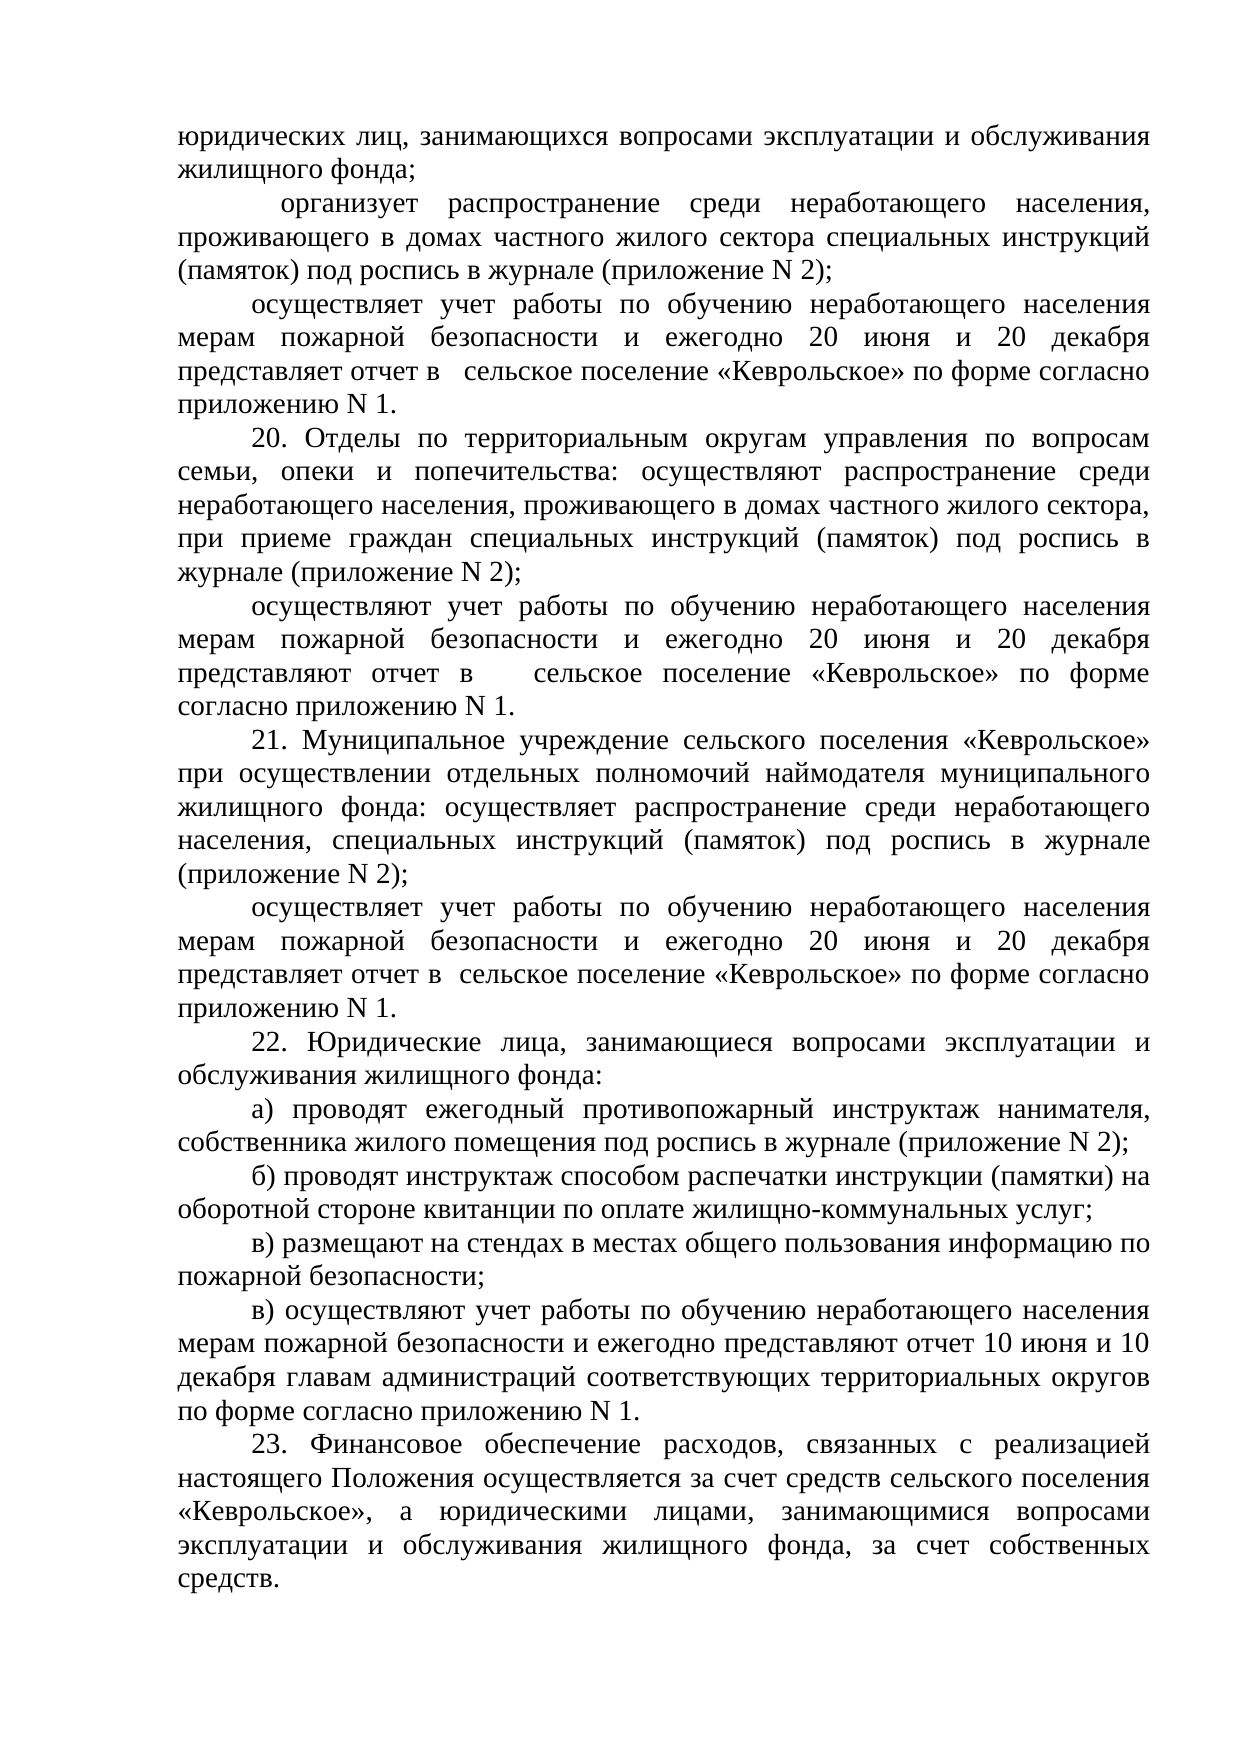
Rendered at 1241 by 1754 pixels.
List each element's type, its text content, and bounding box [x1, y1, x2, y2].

text 23. Финансовое обеспечение расходов, связанных с реализацией настоящего Положения осуществляется за счет средств сельского поселения «Кеврольское», а юридическими лицами, занимающимися вопросами эксплуатации и обслуживания жилищного фонда, за счет собственных средств. [177, 1426, 1152, 1594]
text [177, 118, 1152, 185]
text в) осуществляют учет работы по обучению неработающего населения мерам пожарной безопасности и ежегодно представляют отчет 10 июня и 10 декабря главам администраций соответствующих территориальных округов по форме согласно приложению N 1. [177, 1292, 1152, 1426]
text в) размещают на стендах в местах общего пользования информацию по пожарной безопасности; [177, 1225, 1152, 1292]
text осуществляют учет работы по обучению неработающего населения мерам пожарной безопасности и ежегодно 20 июня и 20 декабря представляют отчет в сельское поселение «Кеврольское» по форме согласно приложению N 1. [177, 588, 1152, 722]
text осуществляет учет работы по обучению неработающего населения мерам пожарной безопасности и ежегодно 20 июня и 20 декабря представляет отчет в сельское поселение «Кеврольское» по форме согласно приложению N 1. [177, 889, 1152, 1024]
text 20. Отделы по территориальным округам управления по вопросам семьи, опеки и попечительства: осуществляют распространение среди неработающего населения, проживающего в домах частного жилого сектора, при приеме граждан специальных инструкций (памяток) под роспись в журнале (приложение N 2); [177, 420, 1152, 588]
text организует распространение среди неработающего населения, проживающего в домах частного жилого сектора специальных инструкций (памяток) под роспись в журнале (приложение N 2); [177, 185, 1152, 286]
text а) проводят ежегодный противопожарный инструктаж нанимателя, собственника жилого помещения под роспись в журнале (приложение N 2); [177, 1091, 1152, 1158]
text 22. Юридические лица, занимающиеся вопросами эксплуатации и обслуживания жилищного фонда: [177, 1024, 1152, 1091]
text 21. Муниципальное учреждение сельского поселения «Кеврольское» при осуществлении отдельных полномочий наймодателя муниципального жилищного фонда: осуществляет распространение среди неработающего населения, специальных инструкций (памяток) под роспись в журнале (приложение N 2); [177, 722, 1152, 889]
text б) проводят инструктаж способом распечатки инструкции (памятки) на оборотной стороне квитанции по оплате жилищно-коммунальных услуг; [177, 1158, 1152, 1225]
text осуществляет учет работы по обучению неработающего населения мерам пожарной безопасности и ежегодно 20 июня и 20 декабря представляет отчет в сельское поселение «Кеврольское» по форме согласно приложению N 1. [177, 286, 1152, 420]
